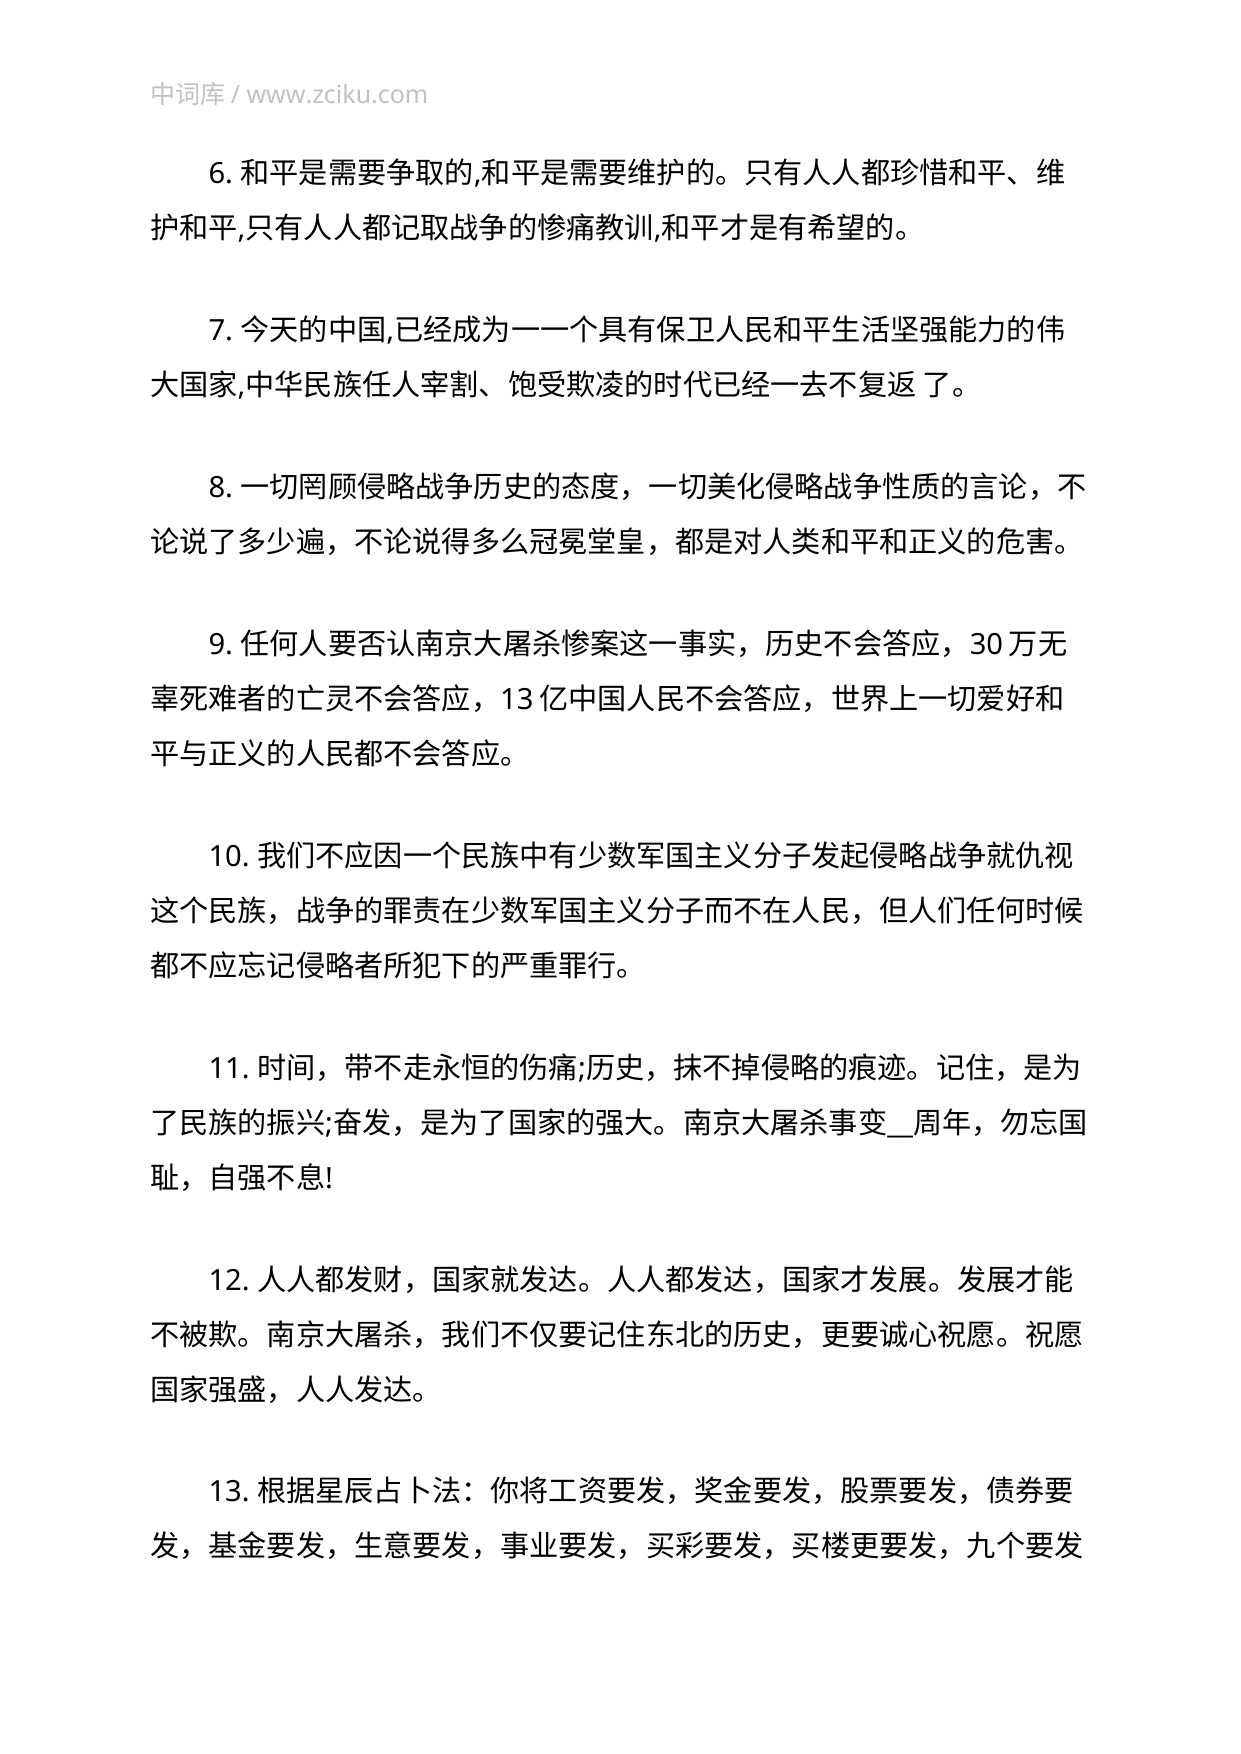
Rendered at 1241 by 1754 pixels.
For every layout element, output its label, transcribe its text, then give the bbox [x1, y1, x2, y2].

text 6. 和平是需要争取的,和平是需要维护的。只有人人都珍惜和平、维护和平,只有人人都记取战争的惨痛教训,和平才是有希望的。 [150, 150, 1090, 247]
text 7. 今天的中国,已经成为一一个具有保卫人民和平生活坚强能力的伟大国家,中华民族任人宰割、饱受欺凌的时代已经一去不复返 了。 [150, 307, 1090, 404]
text 8. 一切罔顾侵略战争历史的态度，一切美化侵略战争性质的言论，不论说了多少遍，不论说得多么冠冕堂皇，都是对人类和平和正义的危害。 [150, 464, 1090, 561]
text 12. 人人都发财，国家就发达。人人都发达，国家才发展。发展才能不被欺。南京大屠杀，我们不仅要记住东北的历史，更要诚心祝愿。祝愿国家强盛，人人发达。 [150, 1256, 1090, 1408]
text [150, 1468, 1090, 1565]
text 11. 时间，带不走永恒的伤痛;历史，抹不掉侵略的痕迹。记住，是为了民族的振兴;奋发，是为了国家的强大。南京大屠杀事变__周年，勿忘国耻，自强不息! [150, 1044, 1090, 1197]
text 10. 我们不应因一个民族中有少数军国主义分子发起侵略战争就仇视这个民族，战争的罪责在少数军国主义分子而不在人民，但人们任何时候都不应忘记侵略者所犯下的严重罪行。 [150, 832, 1090, 985]
text 9. 任何人要否认南京大屠杀惨案这一事实，历史不会答应，30万无辜死难者的亡灵不会答应，13亿中国人民不会答应，世界上一切爱好和平与正义的人民都不会答应。 [150, 621, 1090, 773]
